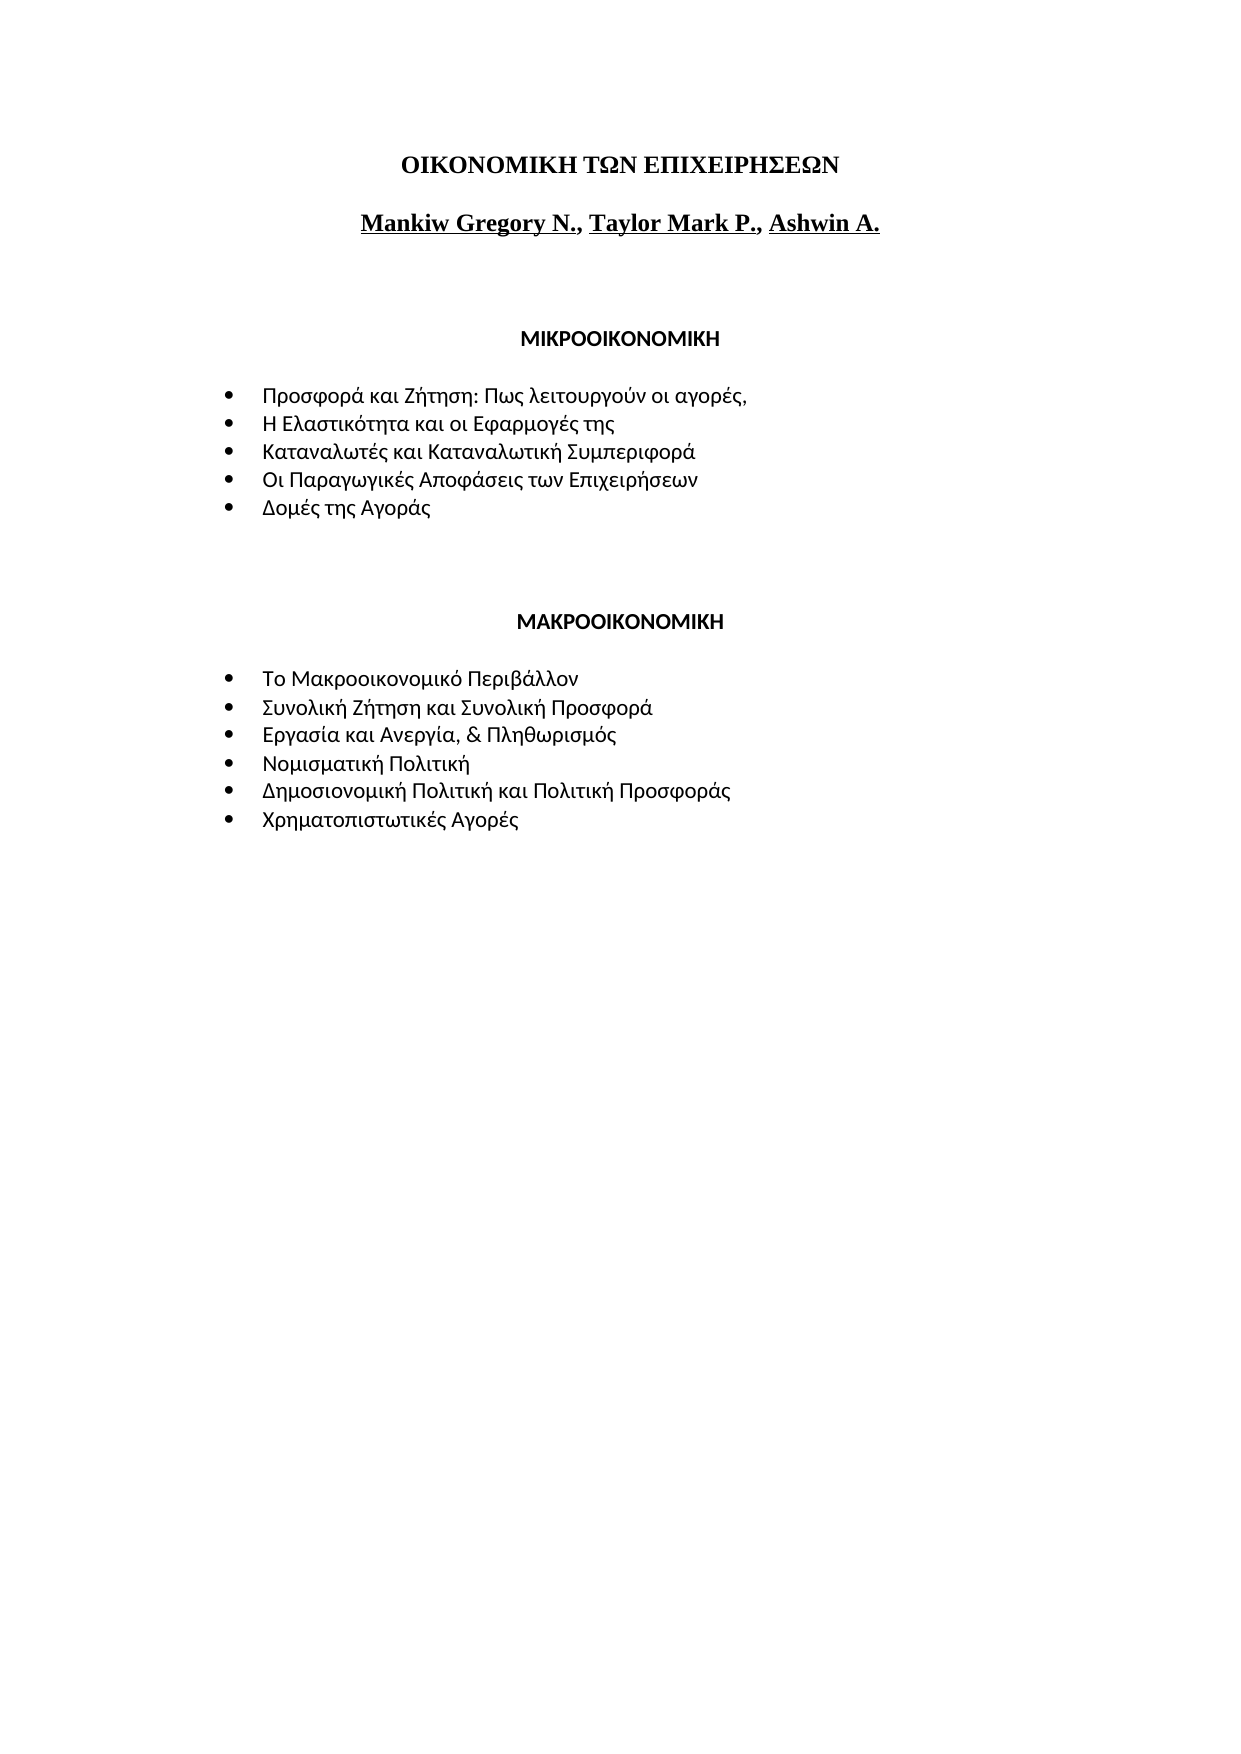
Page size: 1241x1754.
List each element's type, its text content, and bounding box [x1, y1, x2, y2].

text Mankiw Gregory N., Taylor Mark P., Ashwin A. [187, 208, 1053, 237]
list Δημοσιονομική Πολιτική και Πολιτική Προσφοράς [225, 777, 1053, 805]
list Οι Παραγωγικές Αποφάσεις των Επιχειρήσεων [225, 465, 1053, 493]
list Εργασία και Ανεργία, & Πληθωρισμός [225, 721, 1053, 749]
list Προσφορά και Ζήτηση: Πως λειτουργούν οι αγορές, [225, 381, 1053, 409]
list Η Ελαστικότητα και οι Εφαρμογές της [225, 409, 1053, 437]
text ΜΙΚΡΟΟΙΚΟΝΟΜΙΚΗ [187, 324, 1053, 352]
list Χρηματοπιστωτικές Αγορές [225, 805, 1053, 833]
list Δομές της Αγοράς [225, 493, 1053, 521]
text ΜΑΚΡΟΟΙΚΟΝΟΜΙΚΗ [187, 607, 1053, 635]
list Το Μακροοικονομικό Περιβάλλον [225, 664, 1053, 693]
list Νομισματική Πολιτική [225, 749, 1053, 777]
list Συνολική Ζήτηση και Συνολική Προσφορά [225, 693, 1053, 721]
list Καταναλωτές και Καταναλωτική Συμπεριφορά [225, 437, 1053, 465]
text ΟΙΚΟΝΟΜΙΚΗ ΤΩΝ ΕΠΙΧΕΙΡΗΣΕΩΝ [187, 150, 1053, 179]
